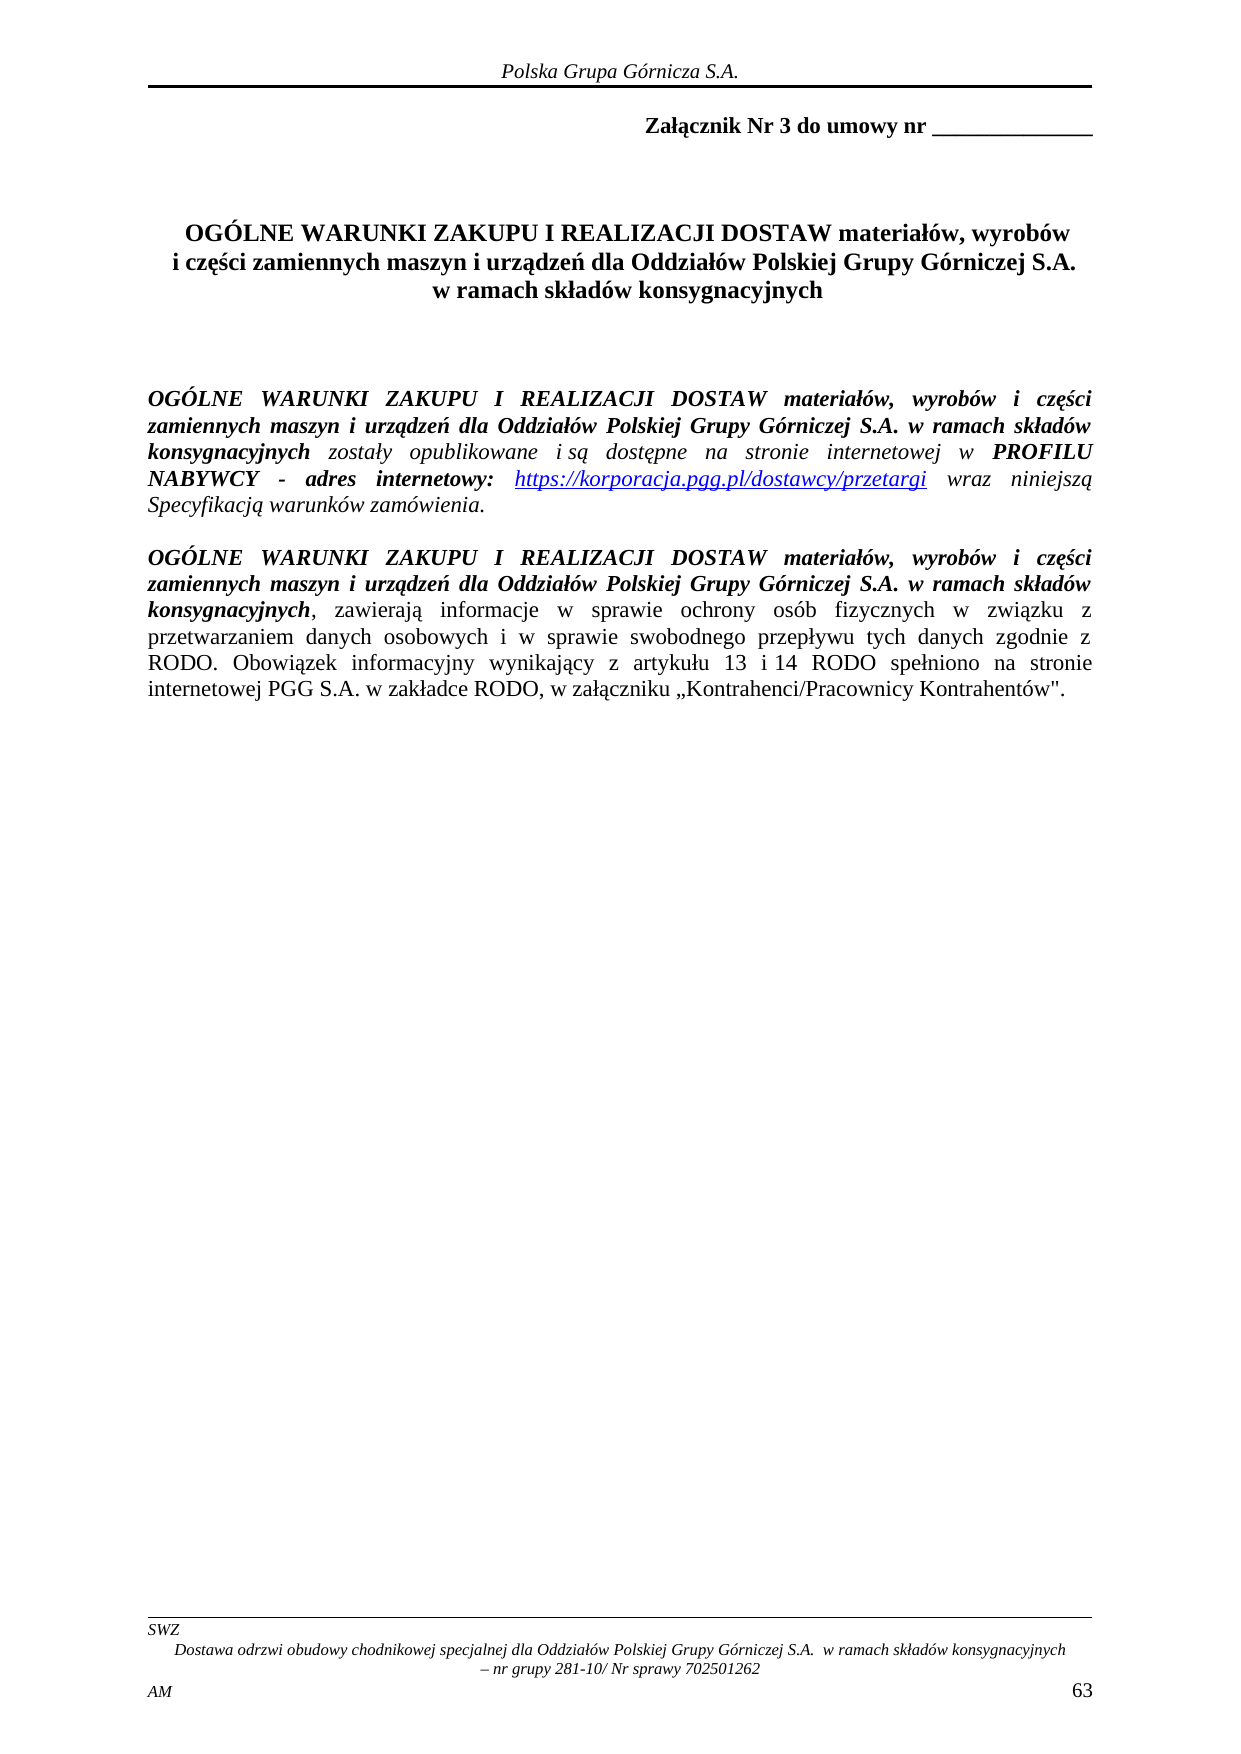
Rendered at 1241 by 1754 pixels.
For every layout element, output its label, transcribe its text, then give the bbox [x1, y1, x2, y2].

text Załącznik Nr 3 do umowy nr ______________ [148, 112, 1092, 139]
text OGÓLNE WARUNKI ZAKUPU I REALIZACJI DOSTAW materiałów, wyrobów i części zamiennych maszyn i urządzeń dla Oddziałów Polskiej Grupy Górniczej S.A. w ramach składów konsygnacyjnych zostały opublikowane i są dostępne na stronie internetowej w PROFILU NABYWCY - adres internetowy: https://korporacja.pgg.pl/dostawcy/przetargi wraz niniejszą Specyfikacją warunków zamówienia. [148, 386, 1092, 517]
text OGÓLNE WARUNKI ZAKUPU I REALIZACJI DOSTAW materiałów, wyrobów i części zamiennych maszyn i urządzeń dla Oddziałów Polskiej Grupy Górniczej S.A. w ramach składów konsygnacyjnych, zawierają informacje w sprawie ochrony osób fizycznych w związku z przetwarzaniem danych osobowych i w sprawie swobodnego przepływu tych danych zgodnie z RODO. Obowiązek informacyjny wynikający z artykułu 13 i 14 RODO spełniono na stronie internetowej PGG S.A. w zakładce RODO, w załączniku „Kontrahenci/Pracownicy Kontrahentów". [148, 544, 1092, 702]
text OGÓLNE WARUNKI ZAKUPU I REALIZACJI DOSTAW materiałów, wyrobów i części zamiennych maszyn i urządzeń dla Oddziałów Polskiej Grupy Górniczej S.A. w ramach składów konsygnacyjnych [148, 218, 1107, 304]
